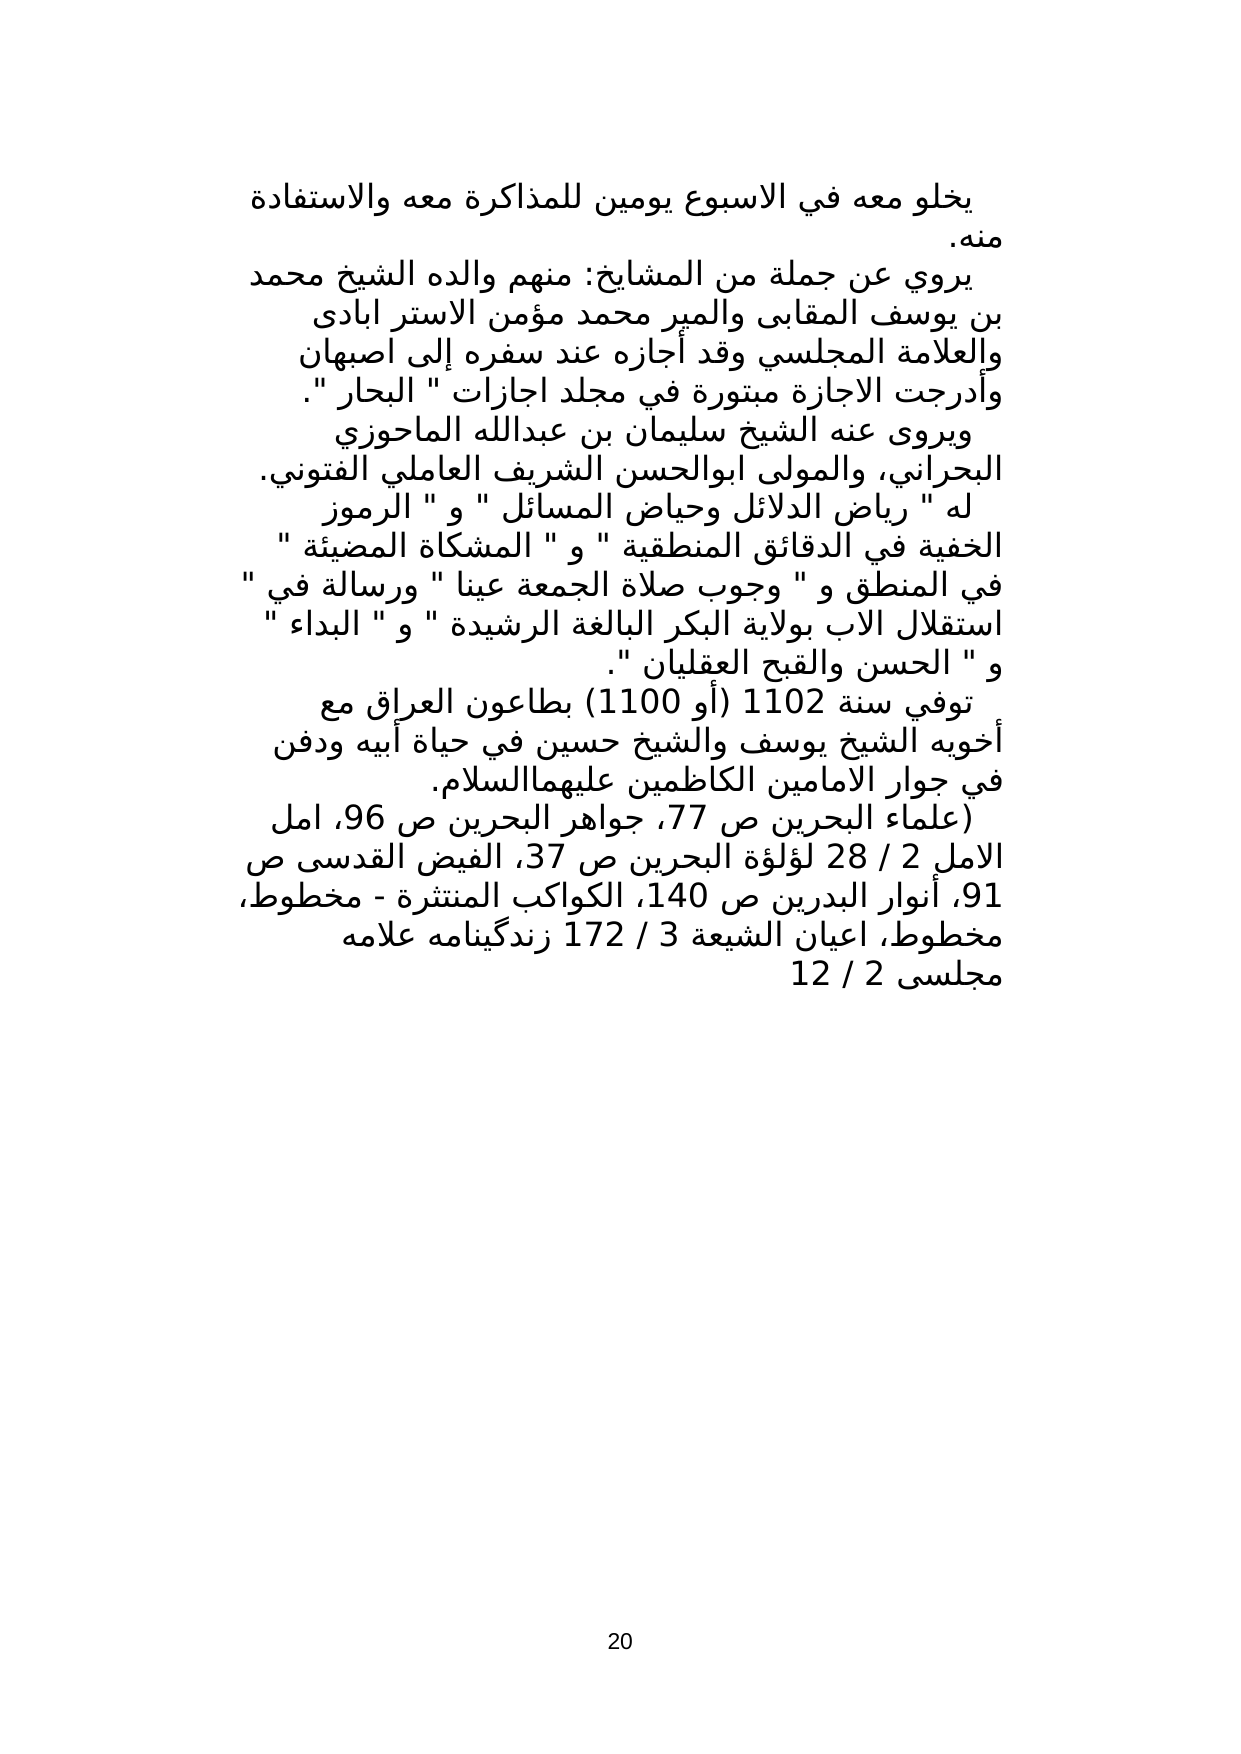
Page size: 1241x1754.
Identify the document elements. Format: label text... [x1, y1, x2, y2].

text يروي عن جملة من المشايخ: منهم والده الشيخ محمد بن يوسف المقابى والمير محمد مؤمن الاستر ابادى والعلامة المجلسي وقد أجازه عند سفره إلى اصبهان وأدرجت الاجازة مبتورة في مجلد اجازات " البحار ". [236, 255, 1004, 410]
text يخلو معه في الاسبوع يومين للمذاكرة معه والاستفادة منه. [236, 177, 1004, 255]
text له " رياض الدلائل وحياض المسائل " و " الرموز الخفية في الدقائق المنطقية " و " المشكاة المضيئة " في المنطق و " وجوب صلاة الجمعة عينا " ورسالة في " استقلال الاب بولاية البكر البالغة الرشيدة " و " البداء " و " الحسن والقبح العقليان ". [236, 488, 1004, 682]
text (علماء البحرين ص 77، جواهر البحرين ص 96، امل الامل 2 / 28 لؤلؤة البحرين ص 37، الفيض القدسى ص 91، أنوار البدرين ص 140، الكواكب المنتثرة - مخطوط، مخطوط، اعيان الشيعة 3 / 172 زندگينامه علامه مجلسى 2 / 12 [236, 799, 1004, 993]
text ويروى عنه الشيخ سليمان بن عبدالله الماحوزي البحراني، والمولى ابوالحسن الشريف العاملي الفتوني. [236, 410, 1004, 488]
text توفي سنة 1102 (أو 1100) بطاعون العراق مع أخويه الشيخ يوسف والشيخ حسين في حياة أبيه ودفن في جوار الامامين الكاظمين عليهما‌السلام. [236, 682, 1004, 799]
